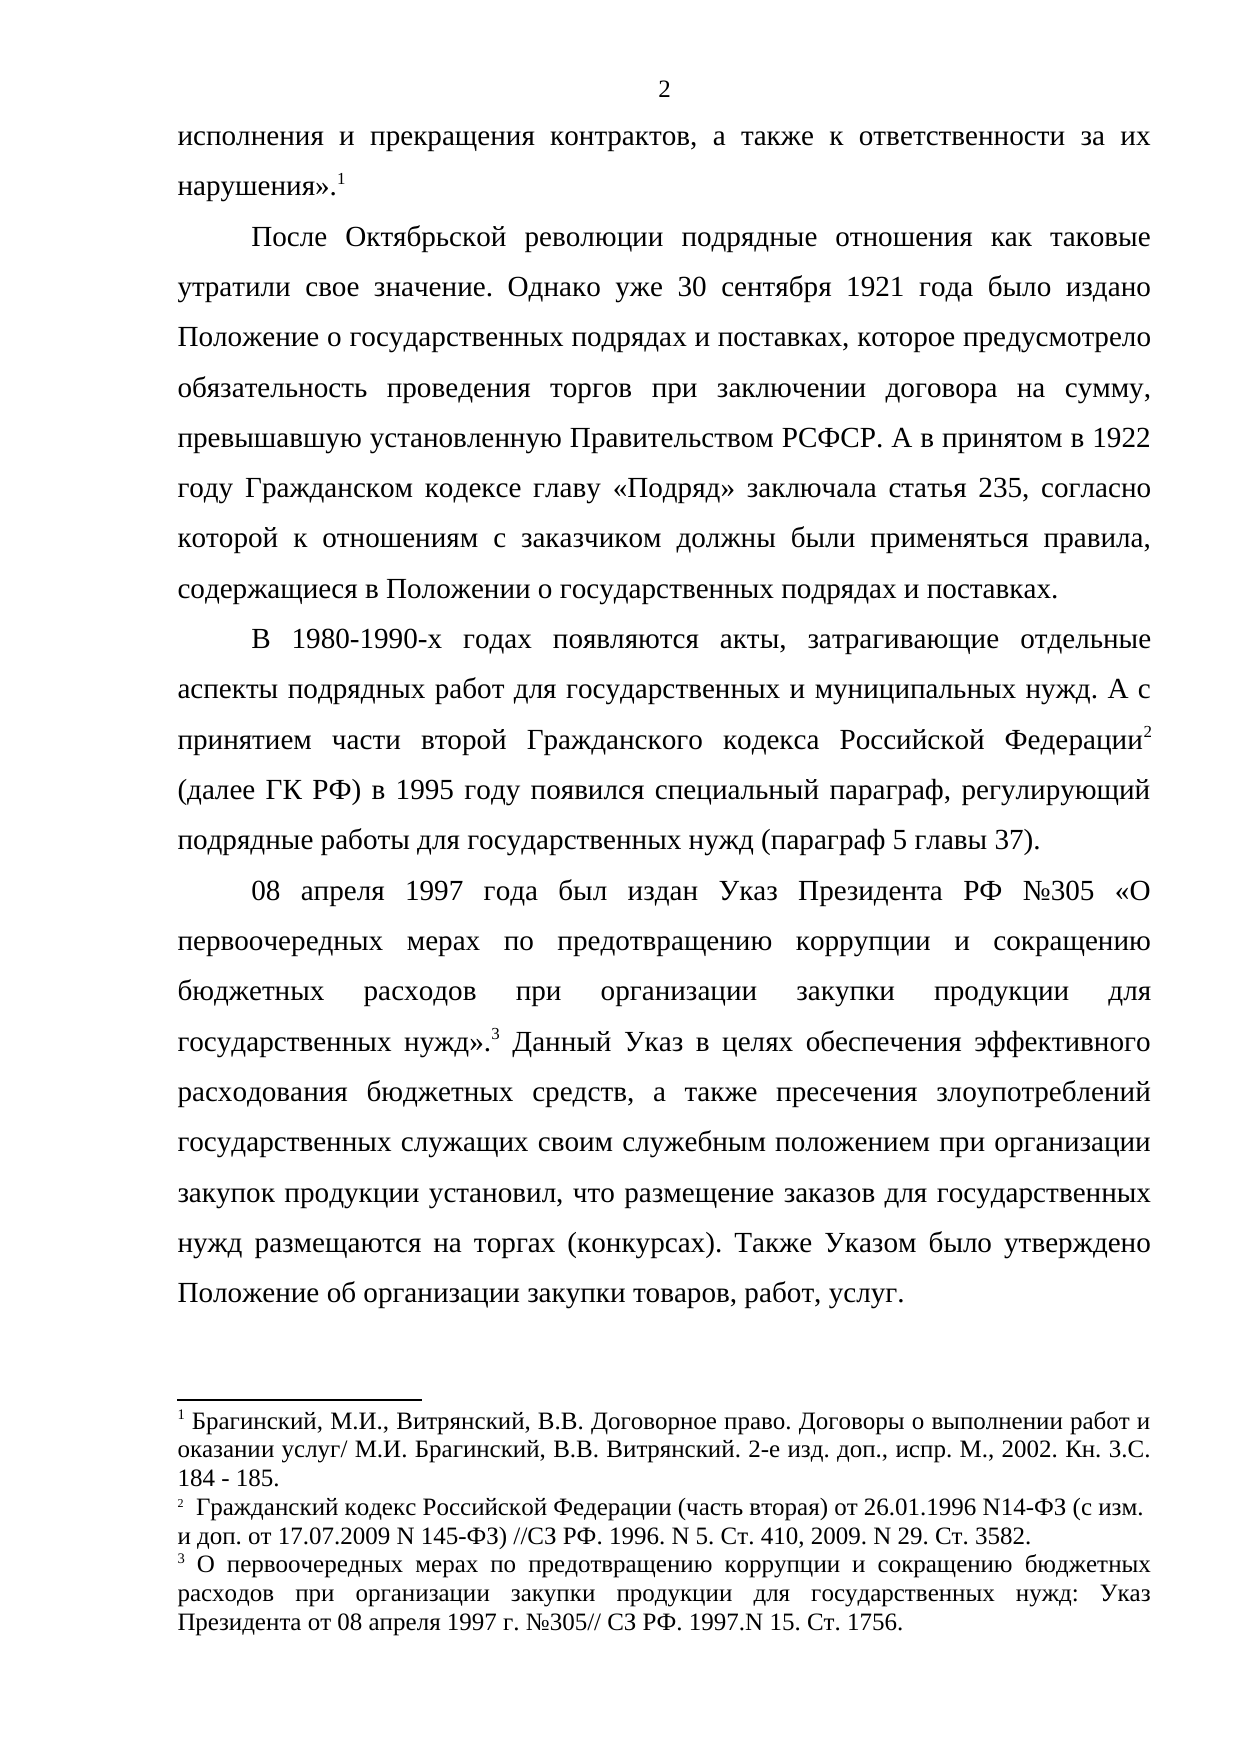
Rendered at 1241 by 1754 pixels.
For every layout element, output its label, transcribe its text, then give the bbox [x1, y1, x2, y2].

text После Октябрьской революции подрядные отношения как таковые утратили свое значение. Однако уже 30 сентября 1921 года было издано Положение о государственных подрядах и поставках, которое предусмотрело обязательность проведения торгов при заключении договора на сумму, превышавшую установленную Правительством РСФСР. А в принятом в 1922 году Гражданском кодексе главу «Подряд» заключала статья 235, согласно которой к отношениям с заказчиком должны были применяться правила, содержащиеся в Положении о государственных подрядах и поставках. [177, 219, 1152, 604]
text В 1980-1990-х годах появляются акты, затрагивающие отдельные аспекты подрядных работ для государственных и муниципальных нужд. А с принятием части второй Гражданского кодекса Российской Федерации (далее ГК РФ) в 1995 году появился специальный параграф, регулирующий подрядные работы для государственных нужд (параграф 5 главы 37). [177, 621, 1152, 856]
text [177, 118, 1152, 202]
text 08 апреля 1997 года был издан Указ Президента РФ №305 «О первоочередных мерах по предотвращению коррупции и сокращению бюджетных расходов при организации закупки продукции для государственных нужд». Данный Указ в целях обеспечения эффективного расходования бюджетных средств, а также пресечения злоупотреблений государственных служащих своим служебным положением при организации закупок продукции установил, что размещение заказов для государственных нужд размещаются на торгах (конкурсах). Также Указом было утверждено Положение об организации закупки товаров, работ, услуг. [177, 873, 1152, 1309]
